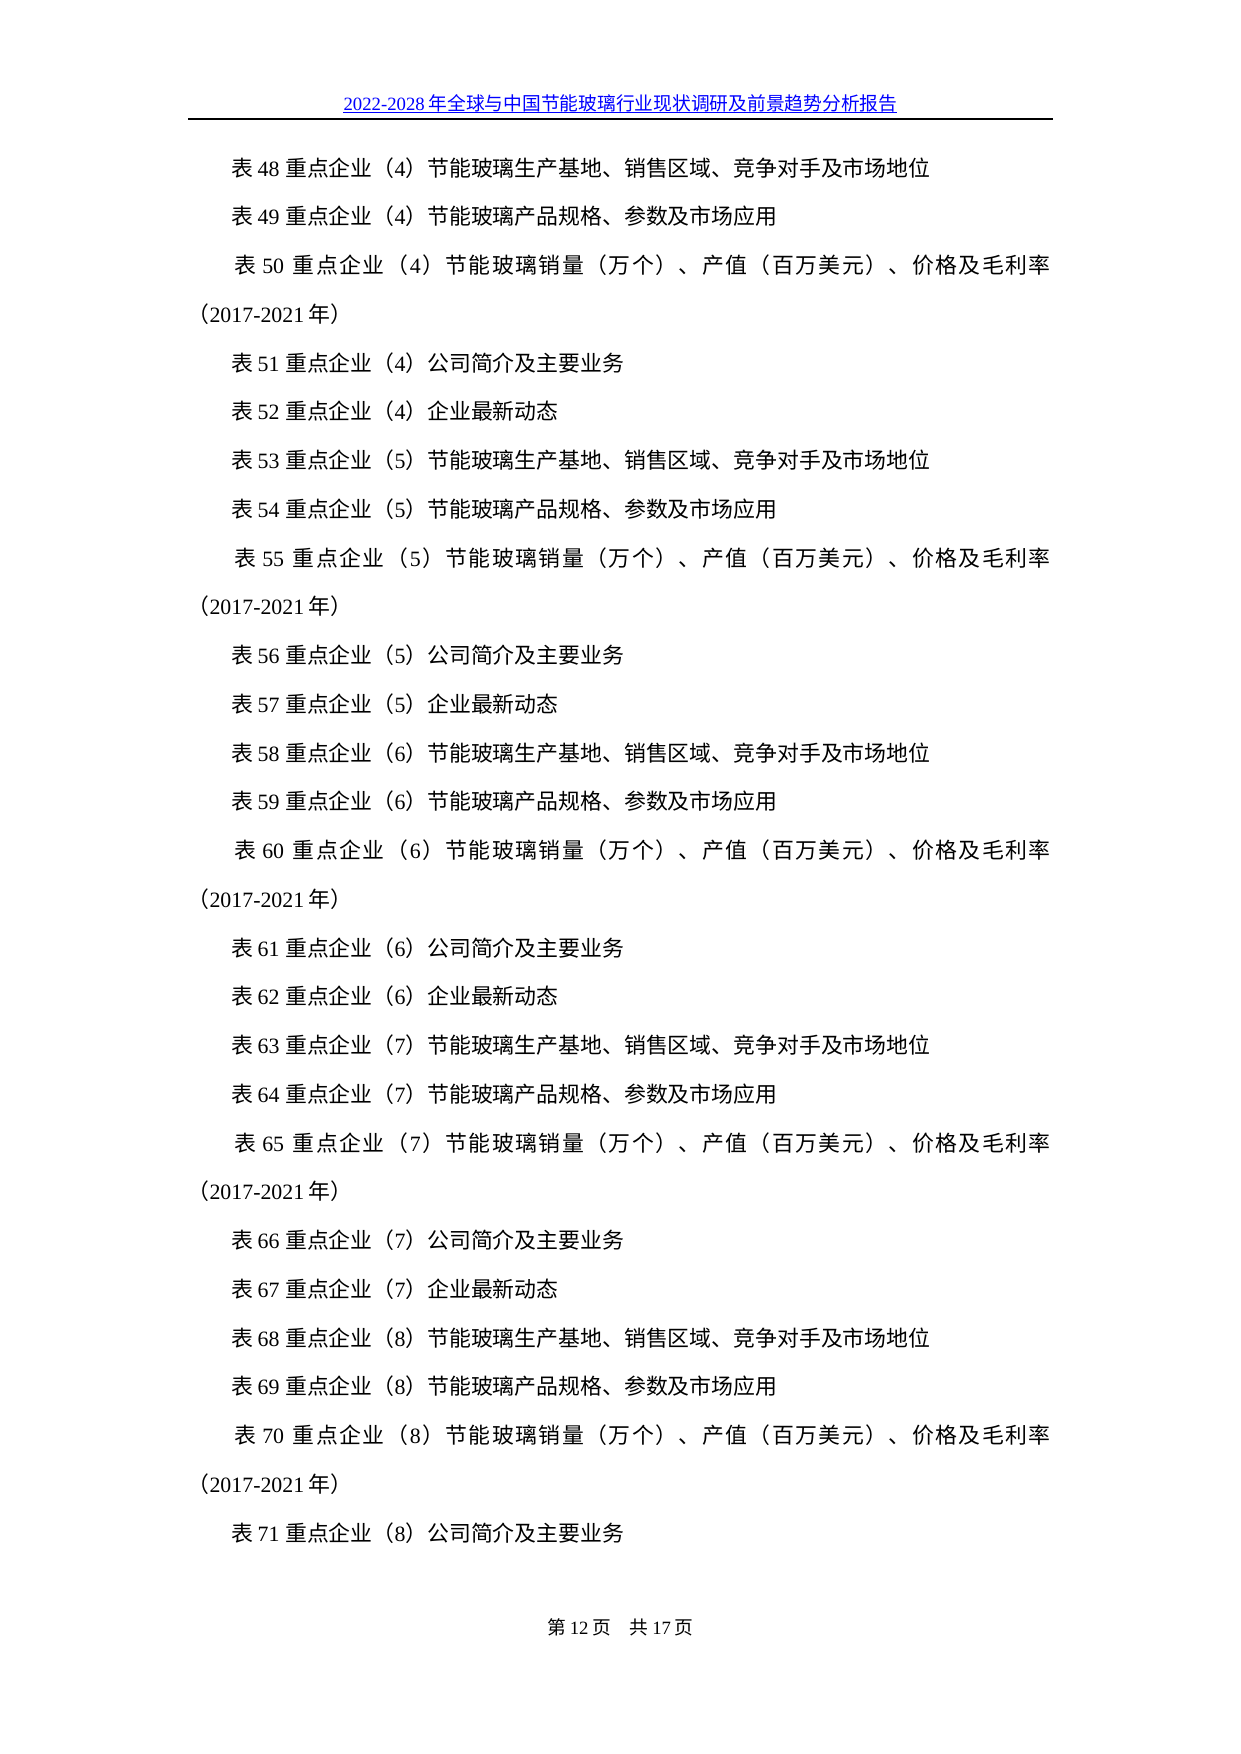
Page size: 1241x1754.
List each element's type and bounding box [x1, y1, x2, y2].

text [187, 150, 1053, 1548]
